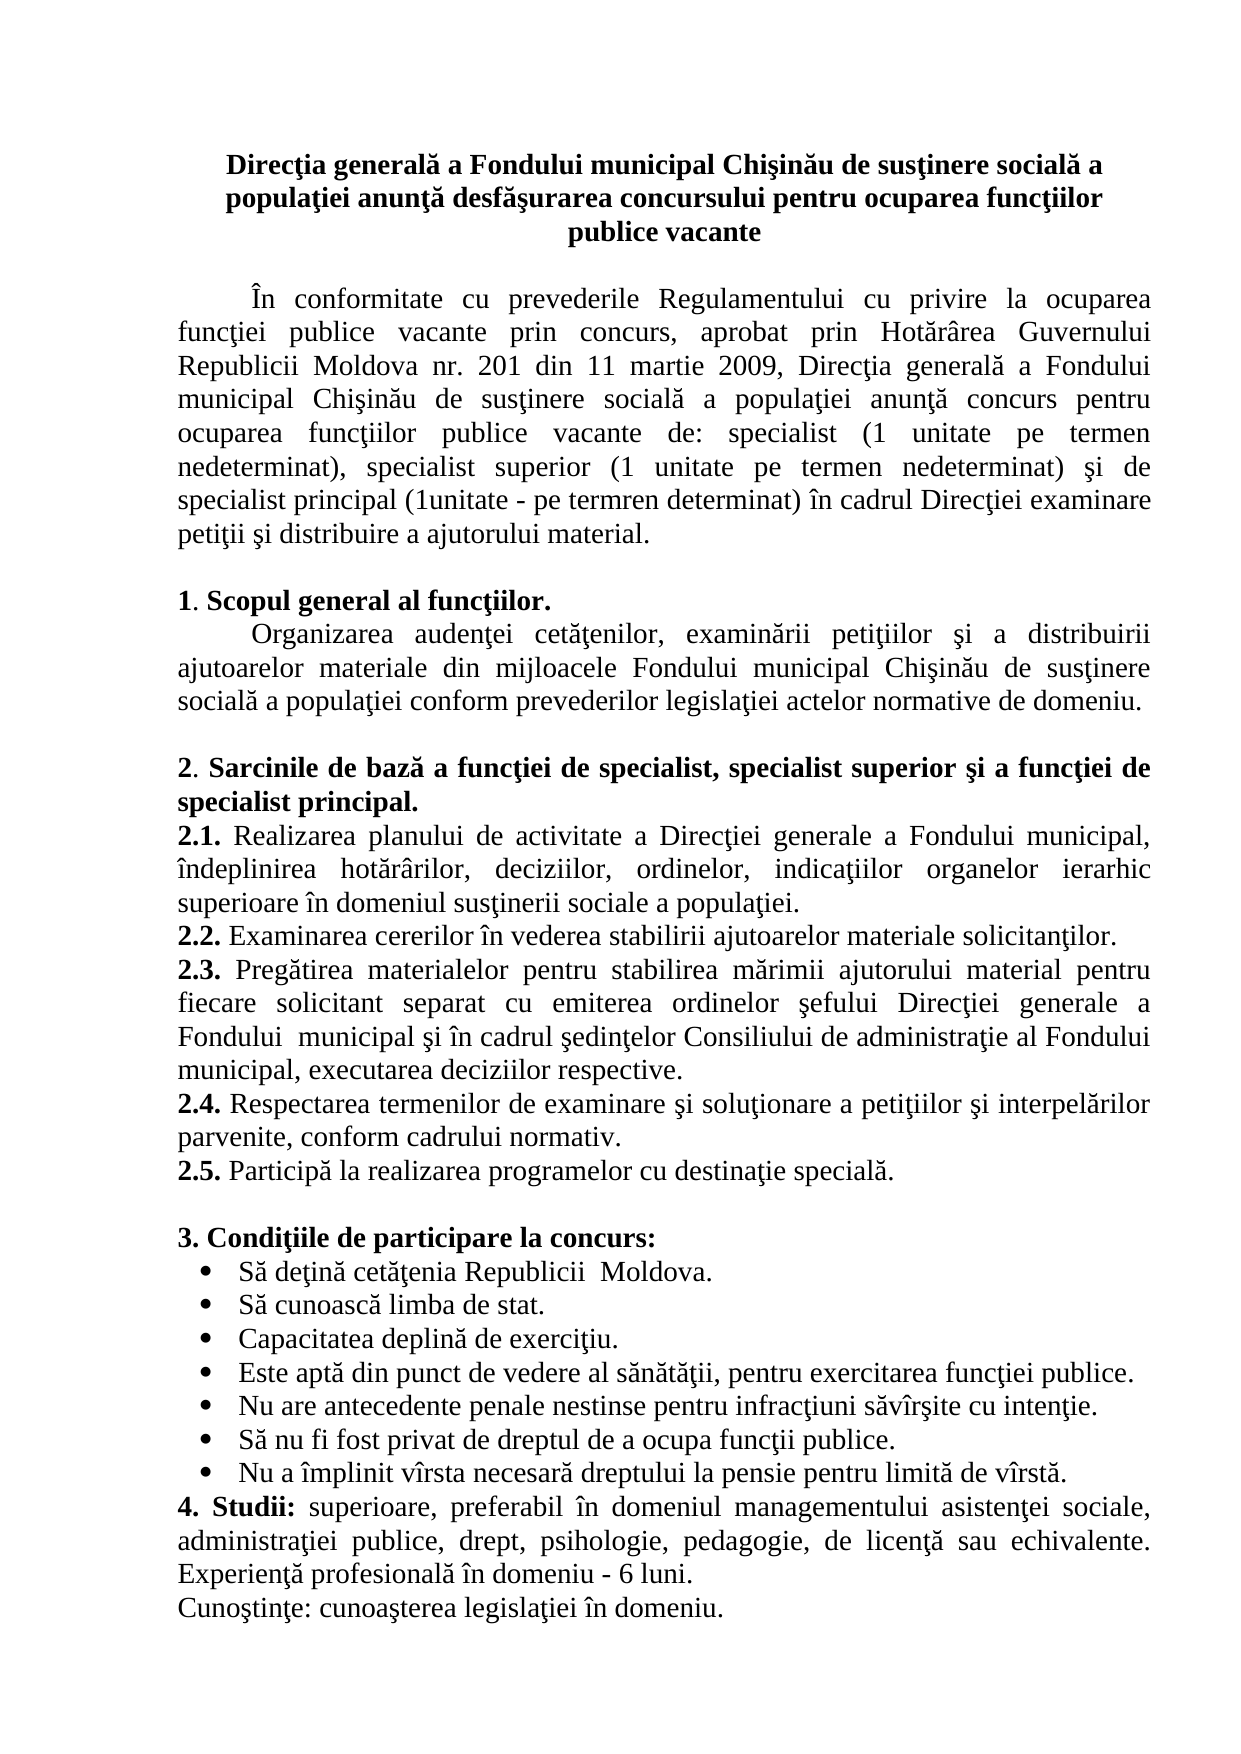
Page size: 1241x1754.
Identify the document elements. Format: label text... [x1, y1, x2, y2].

text 3. Condiţiile de participare la concurs: [177, 1220, 1152, 1254]
text Cunoştinţe: cunoaşterea legislaţiei în domeniu. [177, 1590, 1152, 1623]
text Organizarea audenţei cetăţenilor, examinării petiţiilor şi a distribuirii ajutoarelor materiale din mijloacele Fondului municipal Chişinău de susţinere socială a populaţiei conform prevederilor legislaţiei actelor normative de domeniu. [177, 616, 1152, 717]
list Nu are antecedente penale nestinse pentru infracţiuni săvîrşite cu intenţie. [201, 1388, 1152, 1422]
list Nu a împlinit vîrsta necesară dreptului la pensie pentru limită de vîrstă. [201, 1456, 1152, 1489]
text 2.1. Realizarea planului de activitate a Direcţiei generale a Fondului municipal, îndeplinirea hotărârilor, deciziilor, ordinelor, indicaţiilor organelor ierarhic superioare în domeniul susţinerii sociale a populaţiei. [177, 818, 1152, 918]
text 2.4. Respectarea termenilor de examinare şi soluţionare a petiţiilor şi interpelărilor parvenite, conform cadrului normativ. [177, 1086, 1152, 1153]
text 1. Scopul general al funcţiilor. [177, 583, 1152, 616]
text 2.2. Examinarea cererilor în vederea stabilirii ajutoarelor materiale solicitanţilor. [177, 918, 1152, 952]
list Este aptă din punct de vedere al sănătăţii, pentru exercitarea funcţiei publice. [201, 1355, 1152, 1388]
list Capacitatea deplină de exerciţiu. [201, 1321, 1152, 1355]
list Să nu fi fost privat de dreptul de a ocupa funcţii publice. [201, 1422, 1152, 1456]
list Să deţină cetăţenia Republicii Moldova. [201, 1254, 1152, 1287]
text 2. Sarcinile de bază a funcţiei de specialist, specialist superior şi a funcţiei de specialist principal. [177, 751, 1152, 818]
text 2.5. Participă la realizarea programelor cu destinaţie specială. [177, 1153, 1152, 1187]
text În conformitate cu prevederile Regulamentului cu privire la ocuparea funcţiei publice vacante prin concurs, aprobat prin Hotărârea Guvernului Republicii Moldova nr. 201 din 11 martie 2009, Direcţia generală a Fondului municipal Chişinău de susţinere socială a populaţiei anunţă concurs pentru ocuparea funcţiilor publice vacante de: specialist (1 unitate pe termen nedeterminat), specialist superior (1 unitate pe termen nedeterminat) şi de specialist principal (1unitate - pe termren determinat) în cadrul Direcţiei examinare petiţii şi distribuire a ajutorului material. [177, 281, 1152, 549]
text 2.3. Pregătirea materialelor pentru stabilirea mărimii ajutorului material pentru fiecare solicitant separat cu emiterea ordinelor şefului Direcţiei generale a Fondului municipal şi în cadrul şedinţelor Consiliului de administraţie al Fondului municipal, executarea deciziilor respective. [177, 952, 1152, 1086]
text 4. Studii: superioare, preferabil în domeniul managementului asistenţei sociale, administraţiei publice, drept, psihologie, pedagogie, de licenţă sau echivalente. Experienţă profesională în domeniu - 6 luni. [177, 1489, 1152, 1590]
text Direcţia generală a Fondului municipal Chişinău de susţinere socială a populaţiei anunţă desfăşurarea concursului pentru ocuparea funcţiilor publice vacante [177, 147, 1152, 247]
list Să cunoască limba de stat. [201, 1287, 1152, 1321]
